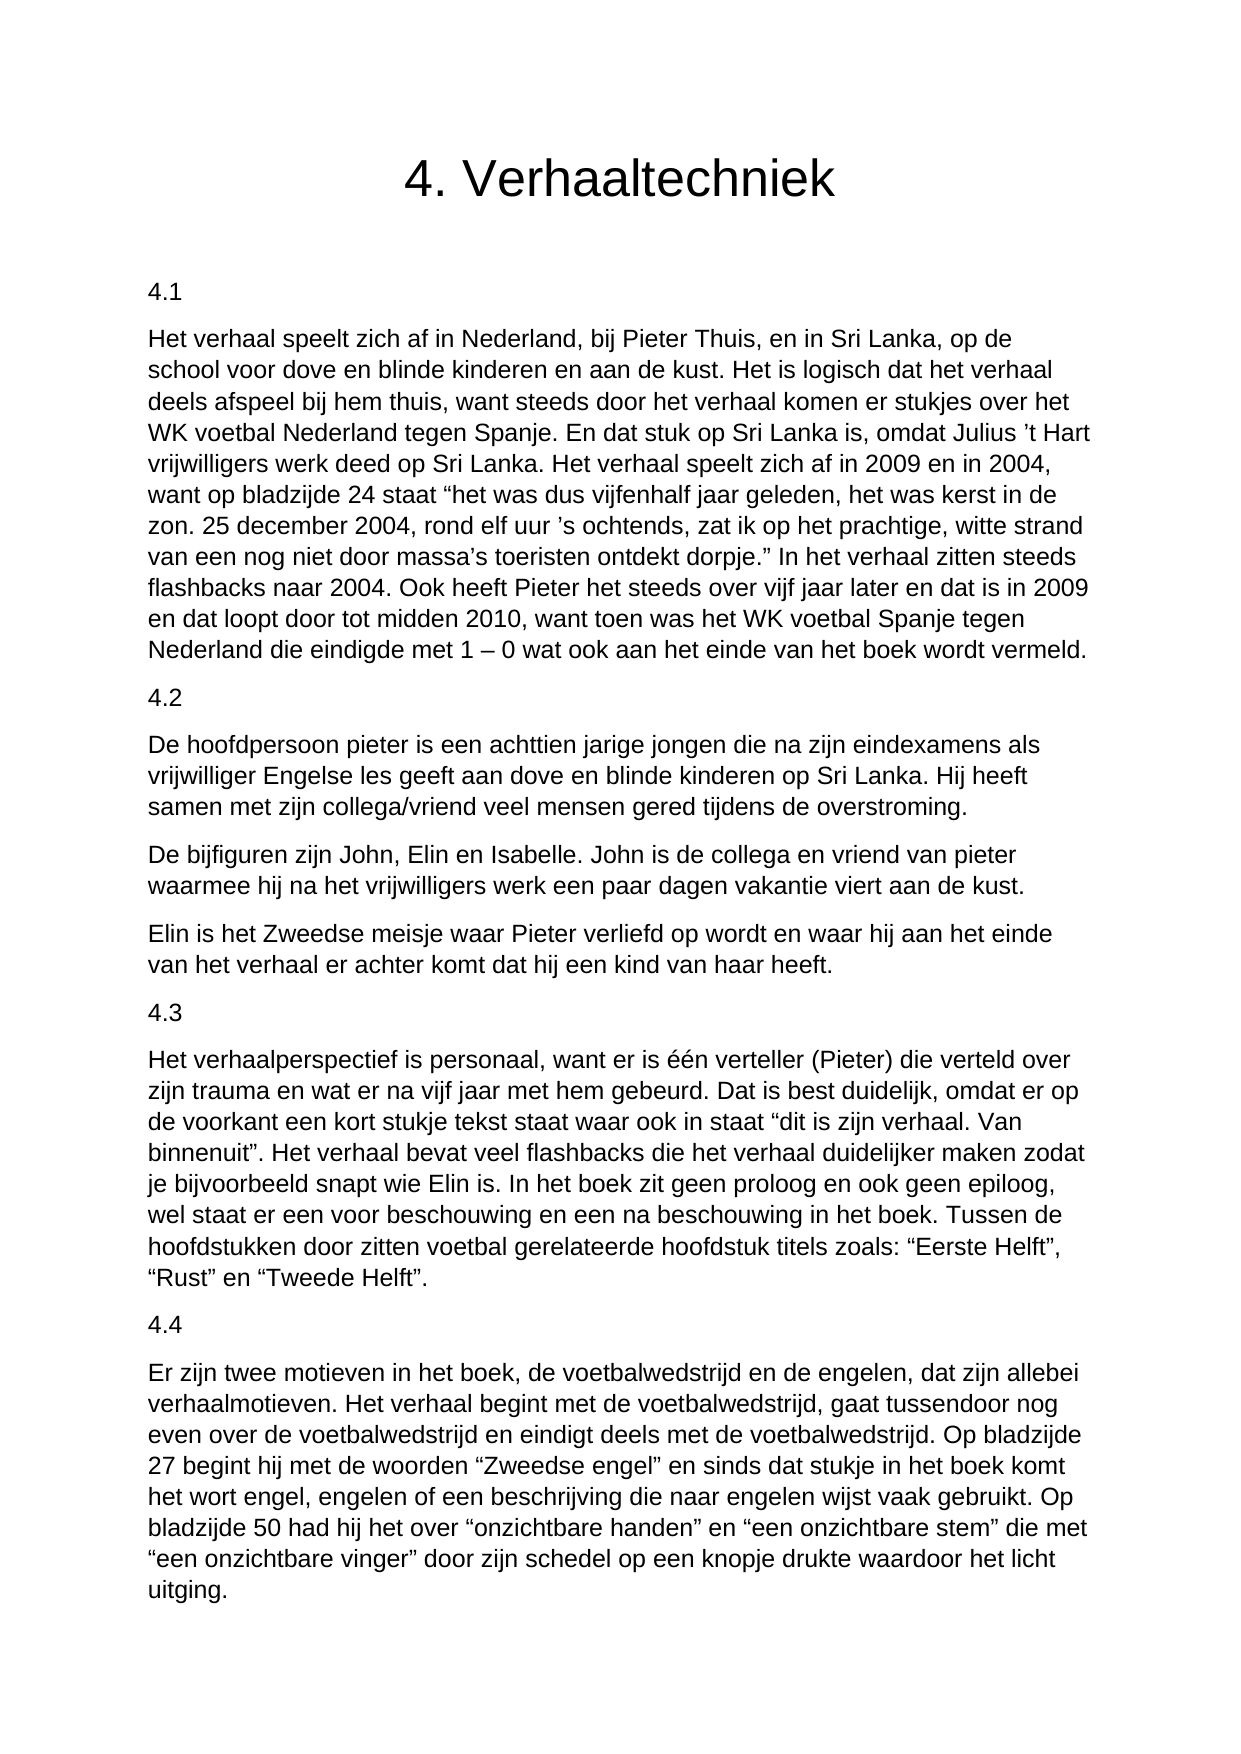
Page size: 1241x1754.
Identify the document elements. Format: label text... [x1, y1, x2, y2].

text De bijfiguren zijn John, Elin en Isabelle. John is de collega en vriend van pieter waarmee hij na het vrijwilligers werk een paar dagen vakantie viert aan de kust. [148, 840, 1093, 900]
text Elin is het Zweedse meisje waar Pieter verliefd op wordt en waar hij aan het einde van het verhaal er achter komt dat hij een kind van haar heeft. [148, 919, 1093, 978]
text De hoofdpersoon pieter is een achttien jarige jongen die na zijn eindexamens als vrijwilliger Engelse les geeft aan dove en blinde kinderen op Sri Lanka. Hij heeft samen met zijn collega/vriend veel mensen gered tijdens de overstroming. [148, 730, 1093, 821]
text Er zijn twee motieven in het boek, de voetbalwedstrijd en de engelen, dat zijn allebei verhaalmotieven. Het verhaal begint met de voetbalwedstrijd, gaat tussendoor nog even over de voetbalwedstrijd en eindigt deels met de voetbalwedstrijd. Op bladzijde 27 begint hij met de woorden “Zweedse engel” en sinds dat stukje in het boek komt het wort engel, engelen of een beschrijving die naar engelen wijst vaak gebruikt. Op bladzijde 50 had hij het over “onzichtbare handen” en “een onzichtbare stem” die met “een onzichtbare vinger” door zijn schedel op een knopje drukte waardoor het licht uitging. [148, 1358, 1093, 1604]
text Het verhaal speelt zich af in Nederland, bij Pieter Thuis, en in Sri Lanka, op de school voor dove en blinde kinderen en aan de kust. Het is logisch dat het verhaal deels afspeel bij hem thuis, want steeds door het verhaal komen er stukjes over het WK voetbal Nederland tegen Spanje. En dat stuk op Sri Lanka is, omdat Julius ’t Hart vrijwilligers werk deed op Sri Lanka. Het verhaal speelt zich af in 2009 en in 2004, want op bladzijde 24 staat “het was dus vijfenhalf jaar geleden, het was kerst in de zon. 25 december 2004, rond elf uur ’s ochtends, zat ik op het prachtige, witte strand van een nog niet door massa’s toeristen ontdekt dorpje.” In het verhaal zitten steeds flashbacks naar 2004. Ook heeft Pieter het steeds over vijf jaar later en dat is in 2009 en dat loopt door tot midden 2010, want toen was het WK voetbal Spanje tegen Nederland die eindigde met 1 – 0 wat ook aan het einde van het boek wordt vermeld. [148, 324, 1093, 663]
text 4.2 [148, 682, 1093, 711]
text 4. Verhaaltechniek [148, 148, 1093, 207]
text 4.3 [148, 997, 1093, 1026]
text 4.4 [148, 1310, 1093, 1339]
text Het verhaalperspectief is personaal, want er is één verteller (Pieter) die verteld over zijn trauma en wat er na vijf jaar met hem gebeurd. Dat is best duidelijk, omdat er op de voorkant een kort stukje tekst staat waar ook in staat “dit is zijn verhaal. Van binnenuit”. Het verhaal bevat veel flashbacks die het verhaal duidelijker maken zodat je bijvoorbeeld snapt wie Elin is. In het boek zit geen proloog en ook geen epiloog, wel staat er een voor beschouwing en een na beschouwing in het boek. Tussen de hoofdstukken door zitten voetbal gerelateerde hoofdstuk titels zoals: “Eerste Helft”, “Rust” en “Tweede Helft”. [148, 1045, 1093, 1291]
text 4.1 [148, 277, 1093, 305]
